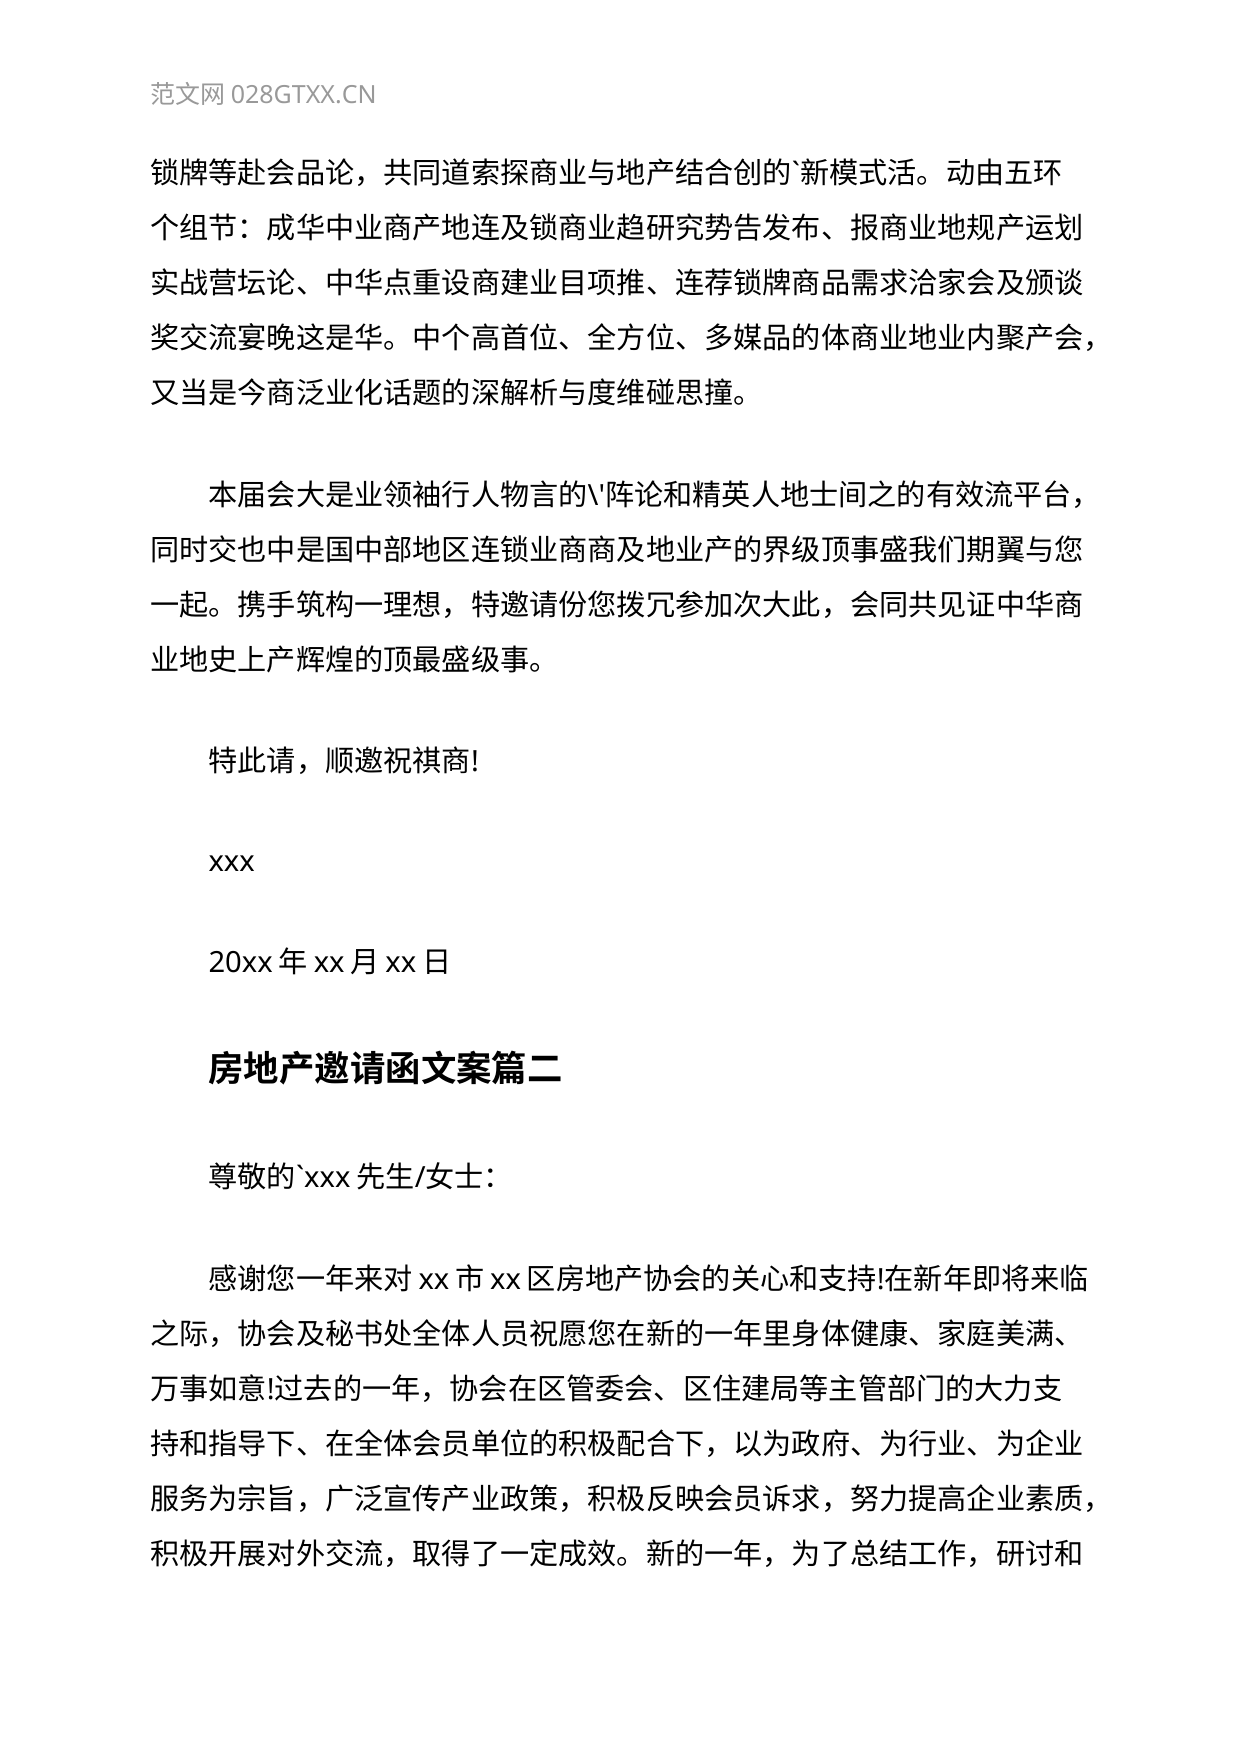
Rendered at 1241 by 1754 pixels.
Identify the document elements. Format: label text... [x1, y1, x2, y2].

text 本届会大是业领袖行人物言的\'阵论和精英人地士间之的有效流平台，同时交也中是国中部地区连锁业商商及地业产的界级顶事盛我们期翼与您一起。携手筑构一理想，特邀请份您拨冗参加次大此，会同共见证中华商业地史上产辉煌的顶最盛级事。 [150, 471, 1090, 678]
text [150, 1256, 1090, 1573]
text 特此请，顺邀祝祺商! [150, 738, 1090, 780]
text 20xx年xx月xx日 [150, 938, 1090, 981]
text 房地产邀请函文案篇二 [150, 1040, 1090, 1092]
text xxx [150, 840, 1090, 880]
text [150, 150, 1090, 412]
text 尊敬的`xxx先生/女士： [150, 1154, 1090, 1196]
